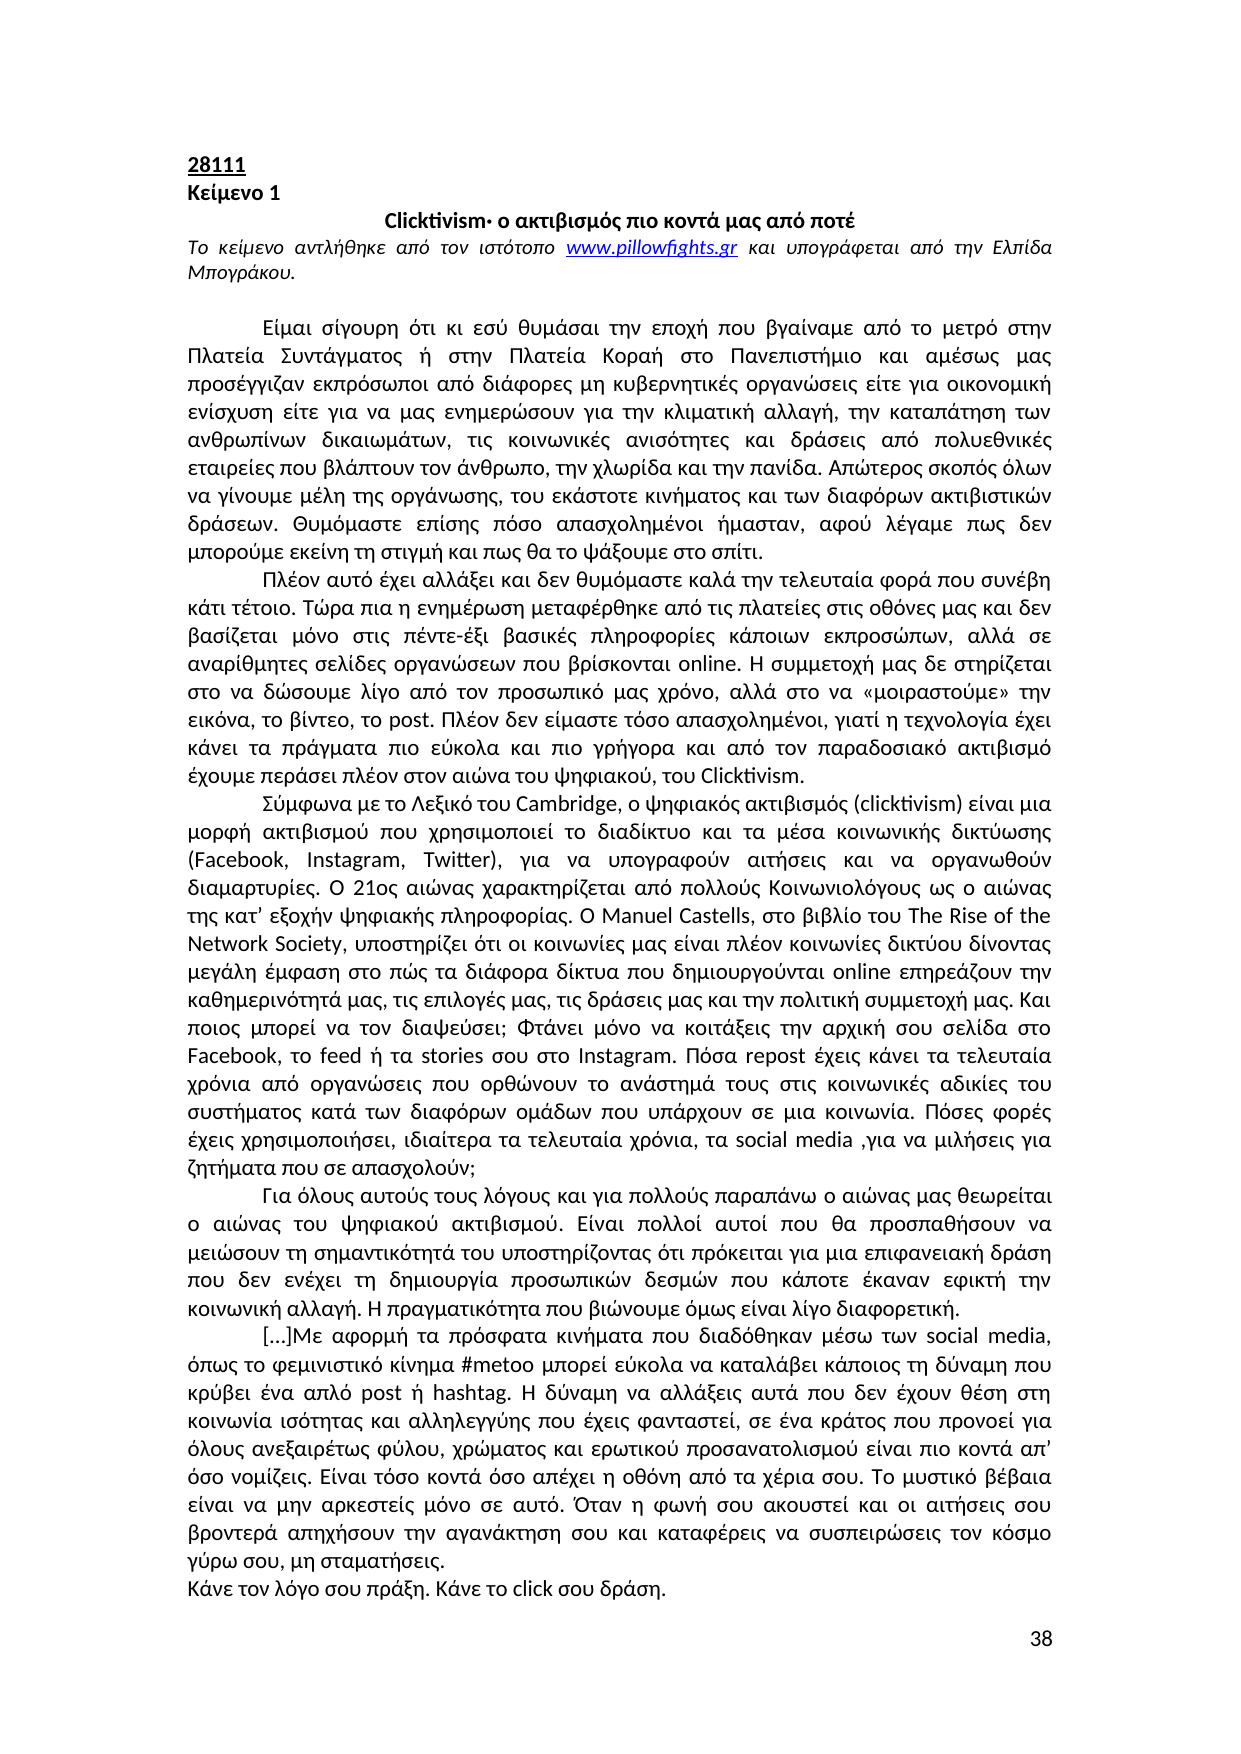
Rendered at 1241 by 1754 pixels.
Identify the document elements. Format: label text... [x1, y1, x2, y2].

text Σύμφωνα με το Λεξικό του Cambridge, ο ψηφιακός ακτιβισμός (clicktivism) είναι μια μορφή ακτιβισμού που χρησιμοποιεί το διαδίκτυο και τα μέσα κοινωνικής δικτύωσης (Facebook, Instagram, Twitter), για να υπογραφούν αιτήσεις και να οργανωθούν διαμαρτυρίες. Ο 21ος αιώνας χαρακτηρίζεται από πολλούς Κοινωνιολόγους ως ο αιώνας της κατ’ εξοχήν ψηφιακής πληροφορίας. Ο Manuel Castells, στο βιβλίο του The Rise of the Network Society, υποστηρίζει ότι οι κοινωνίες μας είναι πλέον κοινωνίες δικτύου δίνοντας μεγάλη έμφαση στο πώς τα διάφορα δίκτυα που δημιουργούνται online επηρεάζουν την καθημερινότητά μας, τις επιλογές μας, τις δράσεις μας και την πολιτική συμμετοχή μας. Και ποιος μπορεί να τον διαψεύσει; Φτάνει μόνο να κοιτάξεις την αρχική σου σελίδα στο Facebook, το feed ή τα stories σου στο Instagram. Πόσα repost έχεις κάνει τα τελευταία χρόνια από οργανώσεις που ορθώνουν το ανάστημά τους στις κοινωνικές αδικίες του συστήματος κατά των διαφόρων ομάδων που υπάρχουν σε μια κοινωνία. Πόσες φορές έχεις χρησιμοποιήσει, ιδιαίτερα τα τελευταία χρόνια, τα social media ,για να μιλήσεις για ζητήματα που σε απασχολούν; [187, 789, 1053, 1182]
text Πλέον αυτό έχει αλλάξει και δεν θυμόμαστε καλά την τελευταία φορά που συνέβη κάτι τέτοιο. Τώρα πια η ενημέρωση μεταφέρθηκε από τις πλατείες στις οθόνες μας και δεν βασίζεται μόνο στις πέντε-έξι βασικές πληροφορίες κάποιων εκπροσώπων, αλλά σε αναρίθμητες σελίδες οργανώσεων που βρίσκονται online. Η συμμετοχή μας δε στηρίζεται στο να δώσουμε λίγο από τον προσωπικό μας χρόνο, αλλά στο να «μοιραστούμε» την εικόνα, το βίντεο, το post. Πλέον δεν είμαστε τόσο απασχολημένοι, γιατί η τεχνολογία έχει κάνει τα πράγματα πιο εύκολα και πιο γρήγορα και από τον παραδοσιακό ακτιβισμό έχουμε περάσει πλέον στον αιώνα του ψηφιακού, του Clicktivism. [187, 565, 1053, 789]
text Για όλους αυτούς τους λόγους και για πολλούς παραπάνω ο αιώνας μας θεωρείται ο αιώνας του ψηφιακού ακτιβισμού. Είναι πολλοί αυτοί που θα προσπαθήσουν να μειώσουν τη σημαντικότητά του υποστηρίζοντας ότι πρόκειται για μια επιφανειακή δράση που δεν ενέχει τη δημιουργία προσωπικών δεσμών που κάποτε έκαναν εφικτή την κοινωνική αλλαγή. Η πραγματικότητα που βιώνουμε όμως είναι λίγο διαφορετική. [187, 1182, 1053, 1322]
text Είμαι σίγουρη ότι κι εσύ θυμάσαι την εποχή που βγαίναμε από το μετρό στην Πλατεία Συντάγματος ή στην Πλατεία Κοραή στο Πανεπιστήμιο και αμέσως μας προσέγγιζαν εκπρόσωποι από διάφορες μη κυβερνητικές οργανώσεις είτε για οικονομική ενίσχυση είτε για να μας ενημερώσουν για την κλιματική αλλαγή, την καταπάτηση των ανθρωπίνων δικαιωμάτων, τις κοινωνικές ανισότητες και δράσεις από πολυεθνικές εταιρείες που βλάπτουν τον άνθρωπο, την χλωρίδα και την πανίδα. Απώτερος σκοπός όλων να γίνουμε μέλη της οργάνωσης, του εκάστοτε κινήματος και των διαφόρων ακτιβιστικών δράσεων. Θυμόμαστε επίσης πόσο απασχολημένοι ήμασταν, αφού λέγαμε πως δεν μπορούμε εκείνη τη στιγμή και πως θα το ψάξουμε στο σπίτι. [187, 313, 1053, 565]
text Κείμενο 1 [187, 178, 1053, 206]
text 28111 [187, 150, 1053, 178]
text Κάνε τον λόγο σου πράξη. Κάνε το click σου δράση. [187, 1574, 1053, 1602]
text Clicktivism· ο ακτιβισμός πιο κοντά μας από ποτέ [187, 206, 1053, 234]
text […]Με αφορμή τα πρόσφατα κινήματα που διαδόθηκαν μέσω των social media, όπως το φεμινιστικό κίνημα #metoo μπορεί εύκολα να καταλάβει κάποιος τη δύναμη που κρύβει ένα απλό post ή hashtag. Η δύναμη να αλλάξεις αυτά που δεν έχουν θέση στη κοινωνία ισότητας και αλληλεγγύης που έχεις φανταστεί, σε ένα κράτος που προνοεί για όλους ανεξαιρέτως φύλου, χρώματος και ερωτικού προσανατολισμού είναι πιο κοντά απ’ όσο νομίζεις. Είναι τόσο κοντά όσο απέχει η οθόνη από τα χέρια σου. Το μυστικό βέβαια είναι να μην αρκεστείς μόνο σε αυτό. Όταν η φωνή σου ακουστεί και οι αιτήσεις σου βροντερά απηχήσουν την αγανάκτηση σου και καταφέρεις να συσπειρώσεις τον κόσμο γύρω σου, μη σταματήσεις. [187, 1322, 1053, 1574]
text Το κείμενο αντλήθηκε από τον ιστότοπο www.pillowfights.gr και υπογράφεται από την Ελπίδα Μπογράκου. [187, 234, 1053, 285]
